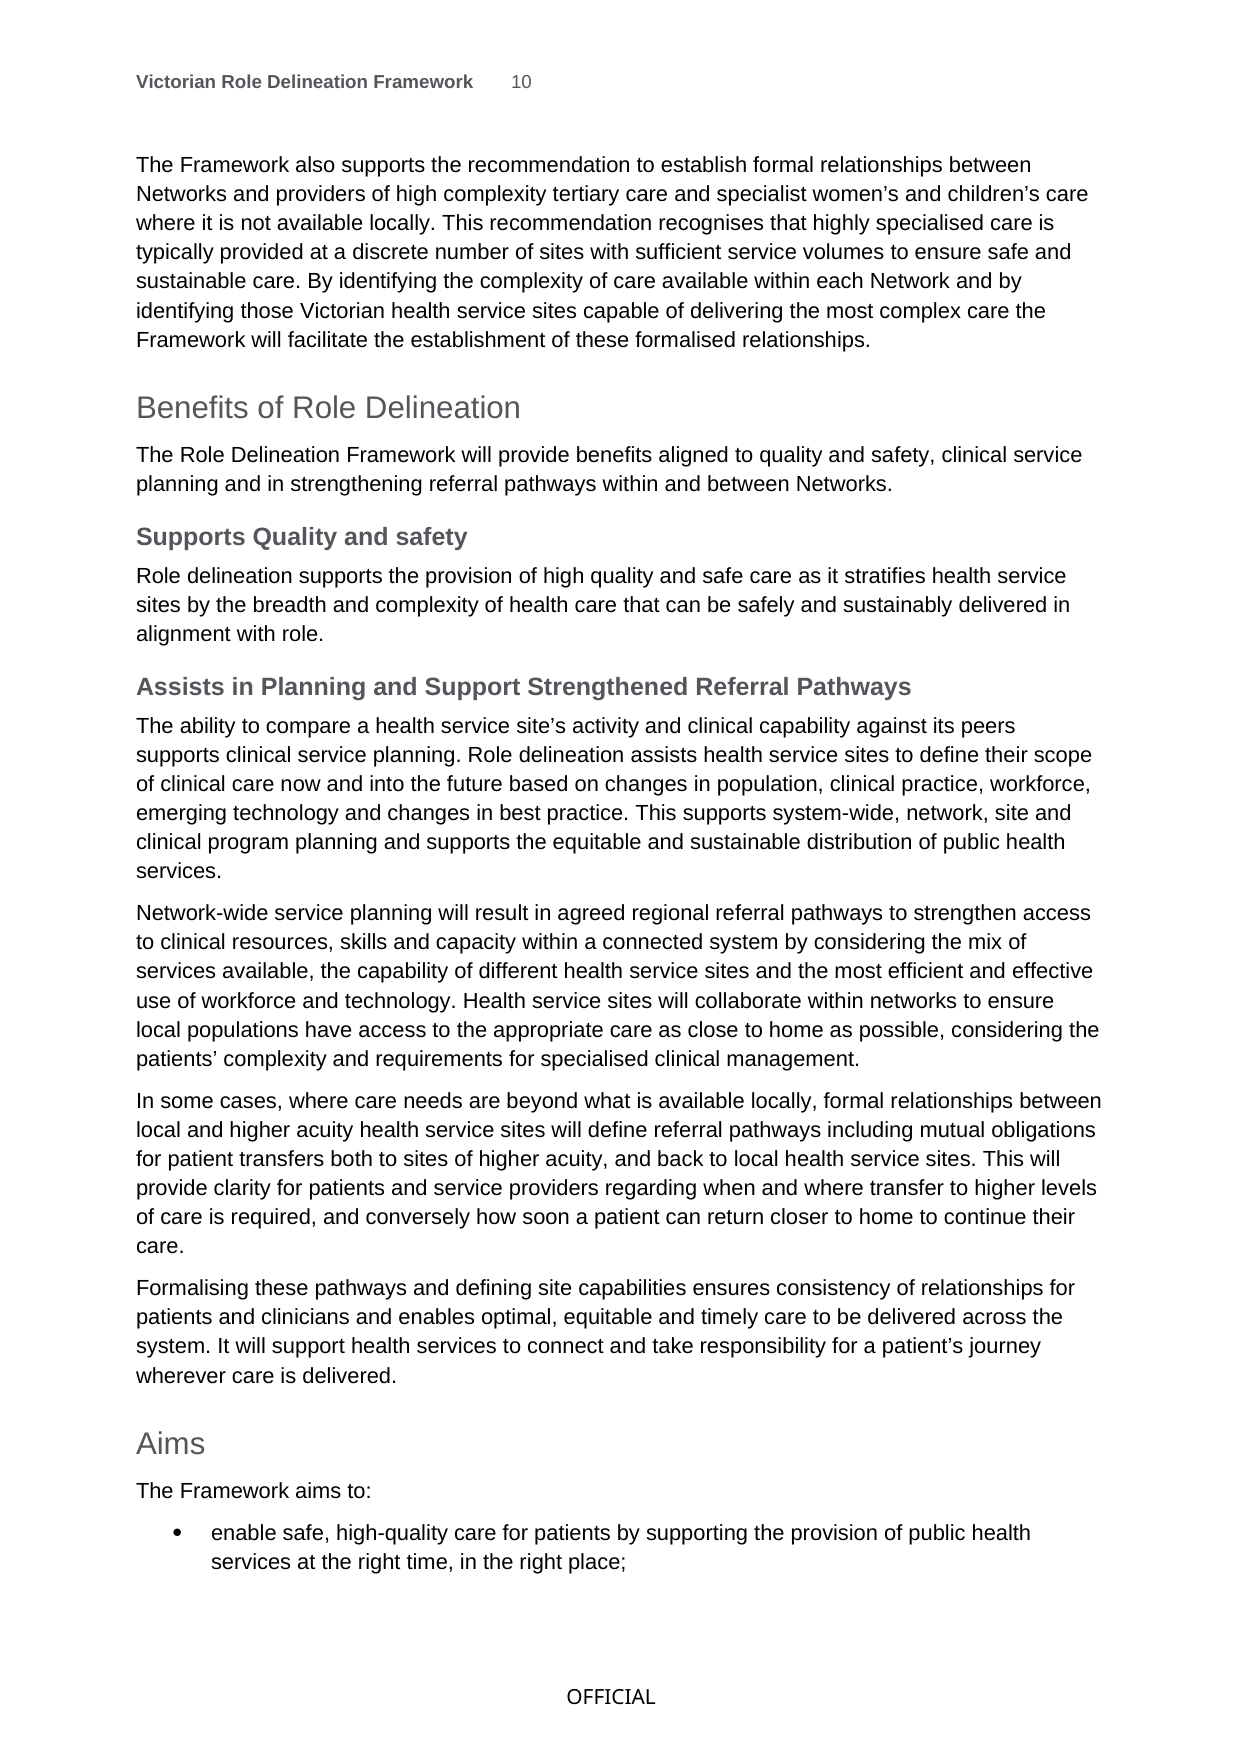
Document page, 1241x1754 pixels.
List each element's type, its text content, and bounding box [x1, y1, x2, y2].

text Network-wide service planning will result in agreed regional referral pathways to strengthen access to clinical resources, skills and capacity within a connected system by considering the mix of services available, the capability of different health service sites and the most efficient and effective use of workforce and technology. Health service sites will collaborate within networks to ensure local populations have access to the appropriate care as close to home as possible, considering the patients’ complexity and requirements for specialised clinical management. [136, 896, 1104, 1071]
text The Framework aims to: [136, 1474, 1104, 1503]
text The ability to compare a health service site’s activity and clinical capability against its peers supports clinical service planning. Role delineation assists health service sites to define their scope of clinical care now and into the future based on changes in population, clinical practice, workforce, emerging technology and changes in best practice. This supports system-wide, network, site and clinical program planning and supports the equitable and sustainable distribution of public health services. [136, 709, 1104, 884]
list enable safe, high-quality care for patients by supporting the provision of public health services at the right time, in the right place; [173, 1515, 1104, 1574]
text The Framework also supports the recommendation to establish formal relationships between Networks and providers of high complexity tertiary care and specialist women’s and children’s care where it is not available locally. This recommendation recognises that highly specialised care is typically provided at a discrete number of sites with sufficient service volumes to ensure safe and sustainable care. By identifying the complexity of care available within each Network and by identifying those Victorian health service sites capable of delivering the most complex care the Framework will facilitate the establishment of these formalised relationships. [136, 148, 1104, 352]
text In some cases, where care needs are beyond what is available locally, formal relationships between local and higher acuity health service sites will define referral pathways including mutual obligations for patient transfers both to sites of higher acuity, and back to local health service sites. This will provide clarity for patients and service providers regarding when and where transfer to higher levels of care is required, and conversely how soon a patient can return closer to home to continue their care. [136, 1084, 1104, 1259]
subtitle Aims [136, 1425, 1104, 1461]
subtitle Assists in Planning and Support Strengthened Referral Pathways [136, 671, 1104, 700]
subtitle Benefits of Role Delineation [136, 389, 1104, 425]
subtitle Supports Quality and safety [136, 521, 1104, 550]
text Role delineation supports the provision of high quality and safe care as it stratifies health service sites by the breadth and complexity of health care that can be safely and sustainably delivered in alignment with role. [136, 559, 1104, 646]
text Formalising these pathways and defining site capabilities ensures consistency of relationships for patients and clinicians and enables optimal, equitable and timely care to be delivered across the system. It will support health services to connect and take responsibility for a patient’s journey wherever care is delivered. [136, 1271, 1104, 1388]
text The Role Delineation Framework will provide benefits aligned to quality and safety, clinical service planning and in strengthening referral pathways within and between Networks. [136, 438, 1104, 496]
